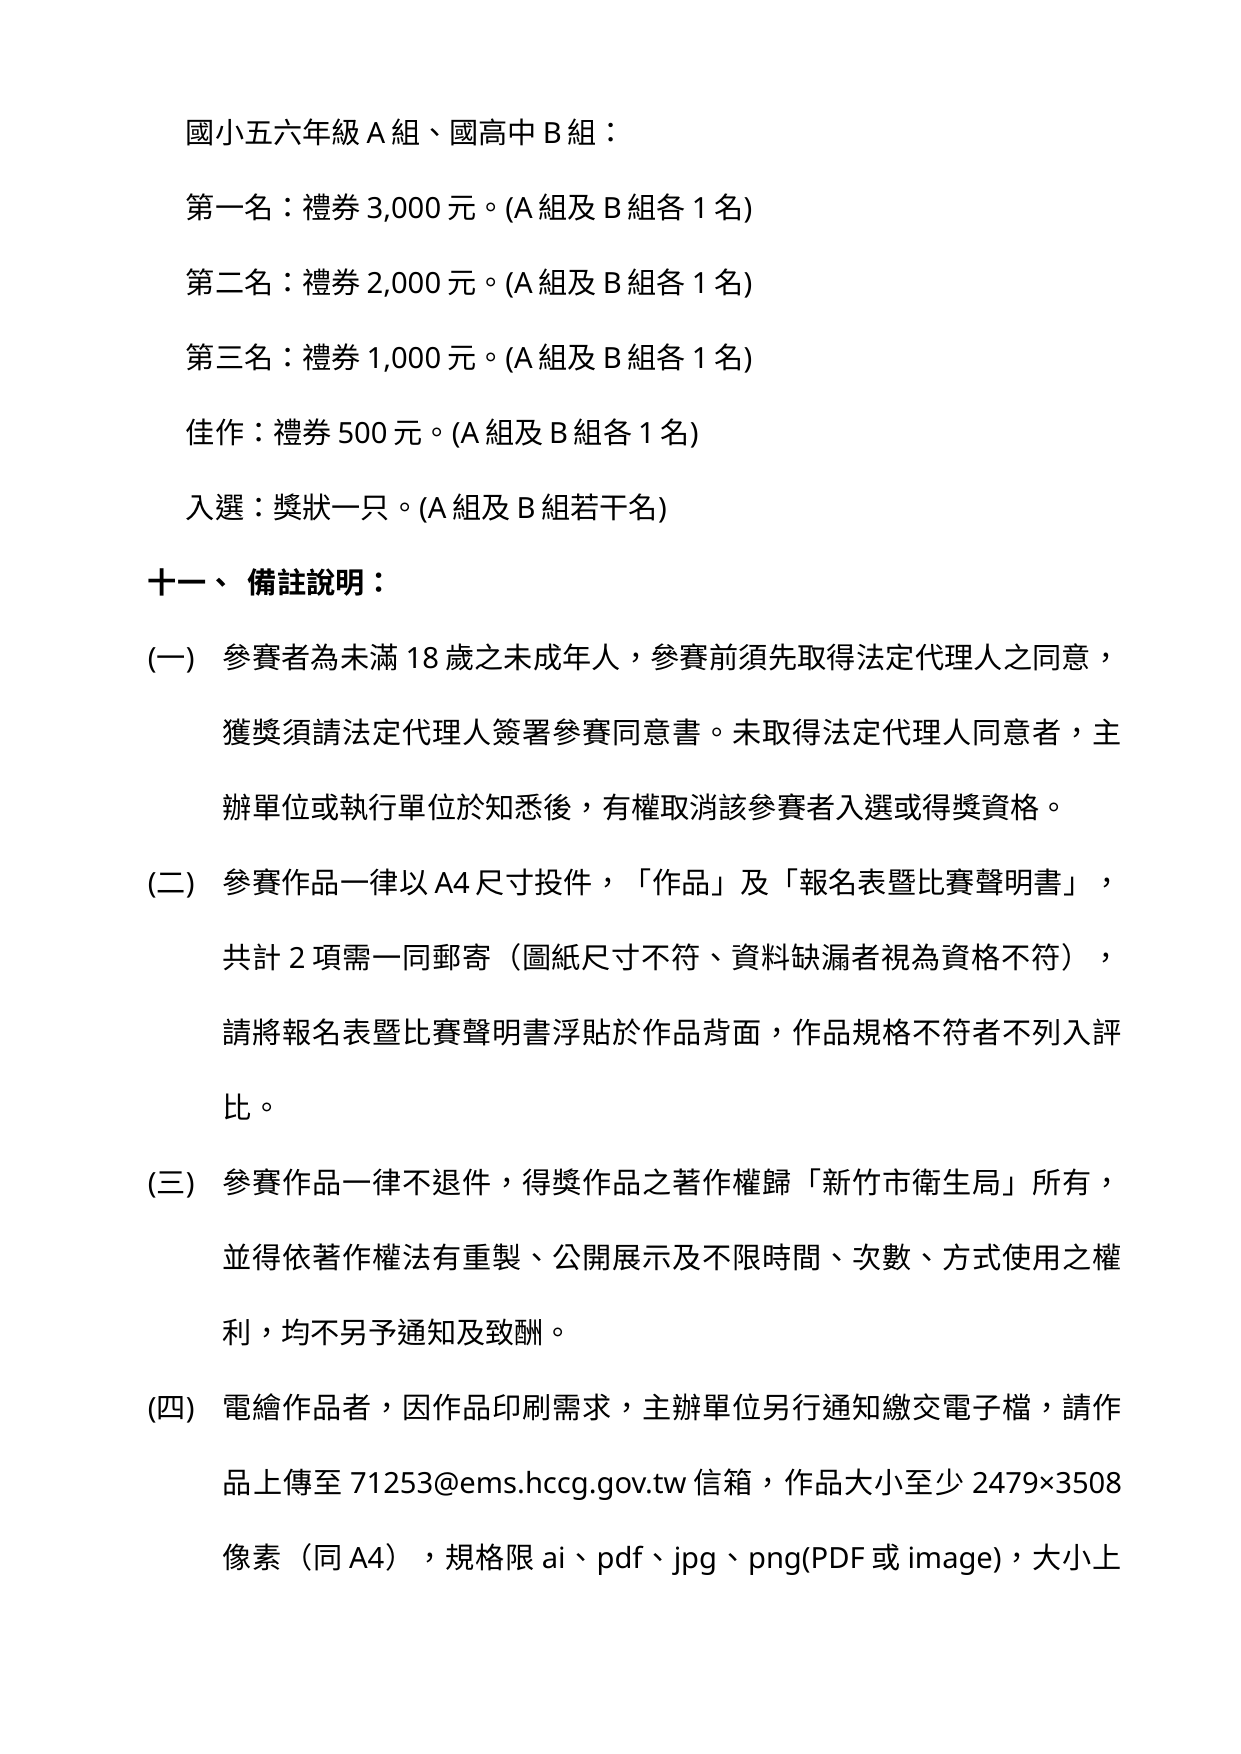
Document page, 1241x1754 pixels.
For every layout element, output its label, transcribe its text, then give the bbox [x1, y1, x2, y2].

list 備註說明： [148, 543, 1122, 618]
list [148, 1368, 1122, 1593]
text 國小五六年級A組、國高中B組： [148, 93, 1122, 168]
list 參賽作品一律以A4尺寸投件，「作品」及「報名表暨比賽聲明書」，共計2項需一同郵寄（圖紙尺寸不符、資料缺漏者視為資格不符），請將報名表暨比賽聲明書浮貼於作品背面，作品規格不符者不列入評比。 [148, 843, 1122, 1143]
text 第二名：禮券2,000元。(A組及B組各1名) [148, 243, 1122, 318]
list 參賽者為未滿18歲之未成年人，參賽前須先取得法定代理人之同意，獲獎須請法定代理人簽署參賽同意書。未取得法定代理人同意者，主辦單位或執行單位於知悉後，有權取消該參賽者入選或得獎資格。 [148, 618, 1122, 843]
text 第一名：禮券3,000元。(A組及B組各1名) [148, 168, 1122, 243]
text 佳作：禮券500元。(A組及B組各1名) [148, 393, 1122, 468]
list 參賽作品一律不退件，得獎作品之著作權歸「新竹市衛生局」所有，並得依著作權法有重製、公開展示及不限時間、次數、方式使用之權利，均不另予通知及致酬。 [148, 1143, 1122, 1368]
text 第三名：禮券1,000元。(A組及B組各1名) [148, 318, 1122, 393]
text 入選：獎狀一只。(A組及B組若干名) [148, 468, 1122, 543]
